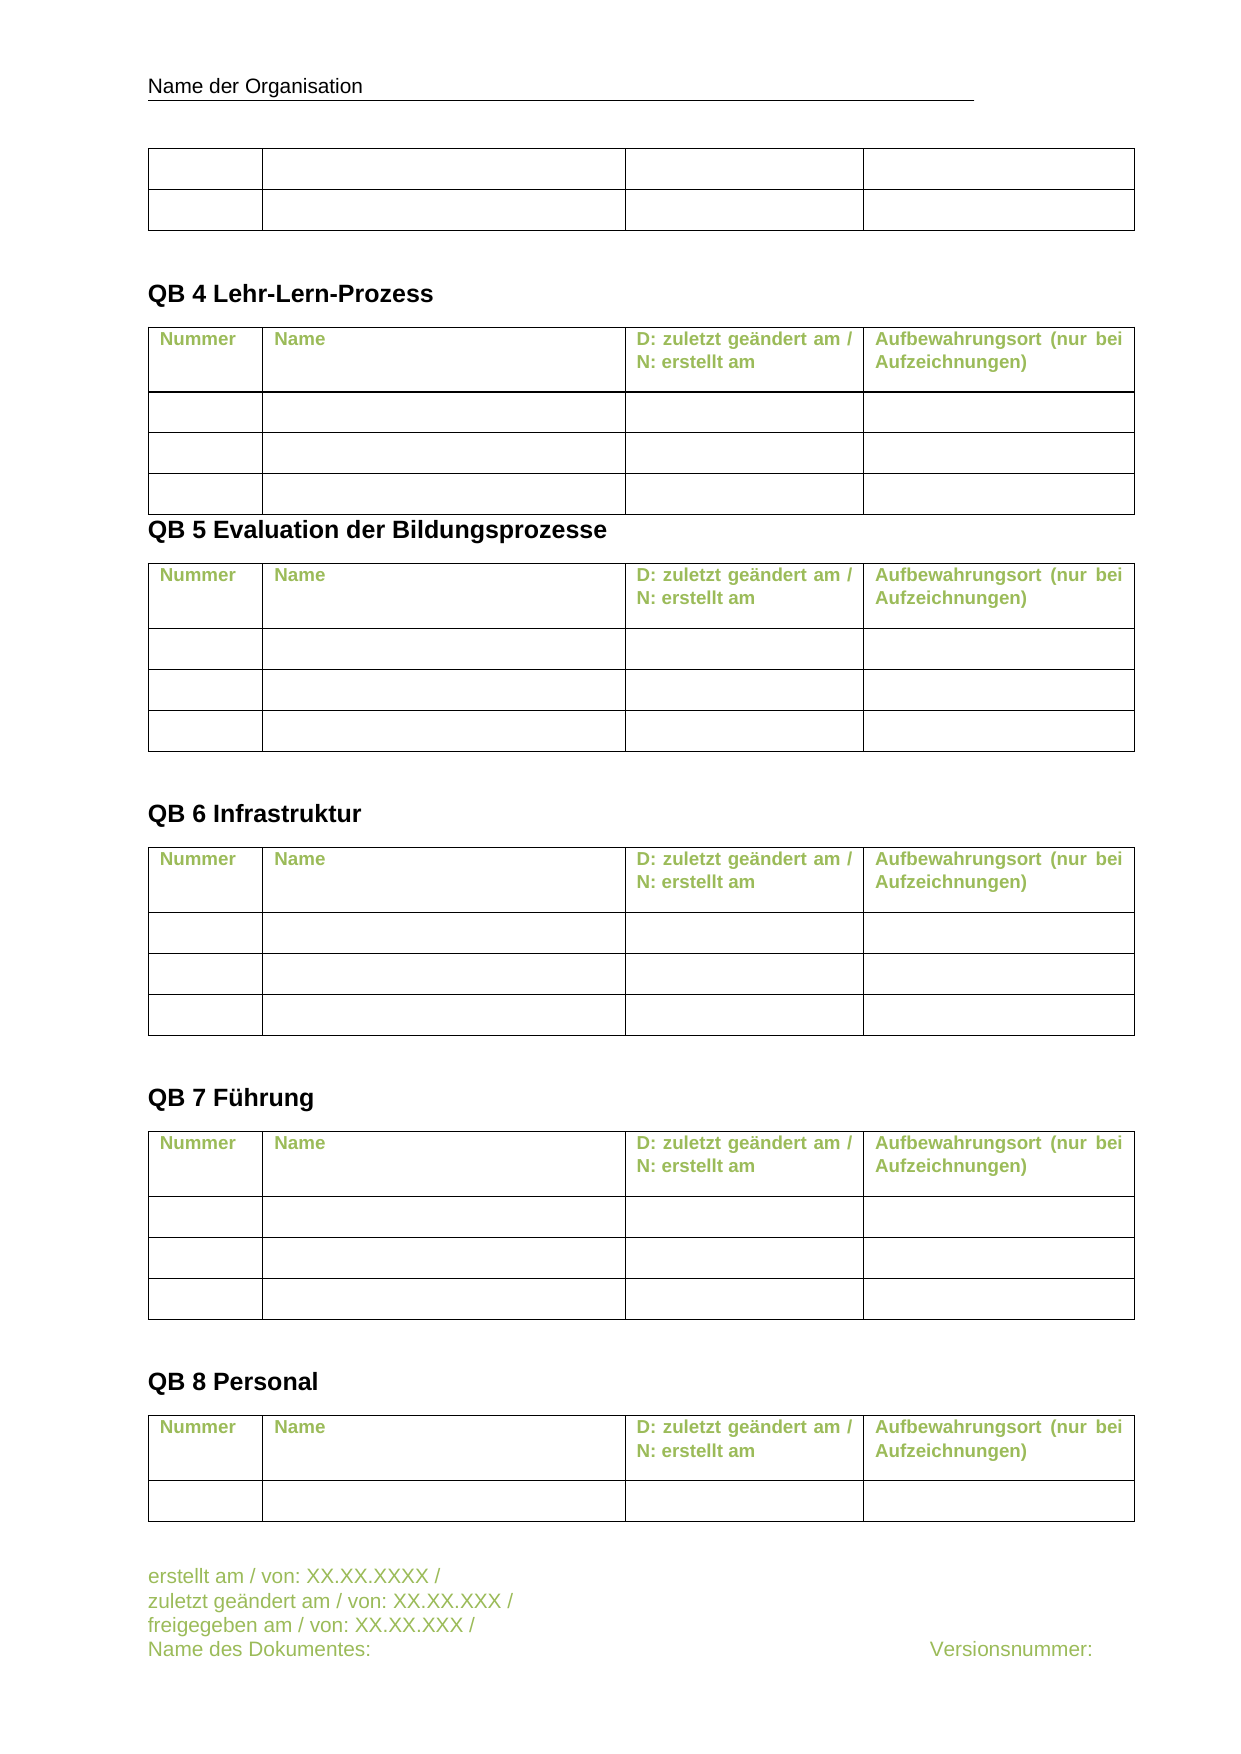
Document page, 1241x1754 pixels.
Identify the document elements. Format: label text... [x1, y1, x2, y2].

table_cell [626, 433, 863, 473]
table_cell [864, 995, 1134, 1034]
table_cell [864, 1197, 1134, 1237]
table_header Name [263, 1416, 625, 1480]
table_header Nummer [149, 328, 262, 391]
table_cell [263, 1238, 625, 1278]
table_cell [149, 433, 262, 473]
table_cell [263, 954, 625, 994]
table_cell [626, 1197, 863, 1237]
table_cell [263, 995, 625, 1034]
text QB 7 Führung [148, 1083, 974, 1112]
table_cell [149, 149, 262, 189]
table_header Nummer [149, 1416, 262, 1480]
table_cell [626, 670, 863, 709]
table_cell [626, 995, 863, 1034]
table_cell [864, 190, 1134, 230]
table_cell [149, 393, 262, 432]
table_cell [263, 190, 625, 230]
table_cell [263, 711, 625, 751]
table_header D: zuletzt geändert am / N: erstellt am [626, 564, 863, 628]
table_cell [626, 149, 863, 189]
table_cell [263, 393, 625, 432]
table_header Nummer [149, 848, 262, 912]
table_cell [263, 670, 625, 709]
table_cell [626, 954, 863, 994]
table_header Aufbewahrungsort (nur bei Aufzeichnungen) [864, 564, 1134, 628]
table_cell [626, 1279, 863, 1319]
table_cell [263, 1279, 625, 1319]
table_cell [149, 995, 262, 1034]
table_cell [626, 711, 863, 751]
text QB 5 Evaluation der Bildungsprozesse [148, 515, 974, 544]
table_cell [149, 1238, 262, 1278]
table_header Name [263, 848, 625, 912]
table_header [864, 328, 1134, 391]
table_cell [263, 1197, 625, 1237]
table_cell [263, 629, 625, 669]
table_cell [864, 393, 1134, 432]
table_cell [149, 629, 262, 669]
table_cell [864, 670, 1134, 709]
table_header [864, 1416, 1134, 1480]
table_cell [626, 913, 863, 953]
table_cell [864, 1481, 1134, 1521]
table_cell [864, 629, 1134, 669]
table_cell [149, 1481, 262, 1521]
table_header D: zuletzt geändert am / N: erstellt am [626, 328, 863, 391]
table_cell [864, 433, 1134, 473]
table_header Nummer [149, 564, 262, 628]
table_header D: zuletzt geändert am / N: erstellt am [626, 1416, 863, 1480]
table_cell [864, 1238, 1134, 1278]
table_cell [626, 629, 863, 669]
text QB 6 Infrastruktur [148, 799, 974, 828]
table_cell [626, 1481, 863, 1521]
table_cell [149, 670, 262, 709]
table_cell [864, 474, 1134, 514]
table_cell [864, 149, 1134, 189]
text QB 8 Personal [148, 1367, 974, 1396]
table_cell [149, 954, 262, 994]
table_cell [149, 190, 262, 230]
table_cell [626, 393, 863, 432]
table_cell [626, 474, 863, 514]
table_cell [263, 474, 625, 514]
text QB 4 Lehr-Lern-Prozess [148, 279, 974, 308]
table_cell [149, 474, 262, 514]
table_cell [263, 1481, 625, 1521]
table_header D: zuletzt geändert am / N: erstellt am [626, 848, 863, 912]
table_cell [626, 1238, 863, 1278]
table_cell [263, 433, 625, 473]
table_cell [149, 711, 262, 751]
table_cell [263, 913, 625, 953]
table_header Name [263, 328, 625, 391]
table_header Aufbewahrungsort (nur bei Aufzeichnungen) [864, 1132, 1134, 1196]
table_header Nummer [149, 1132, 262, 1196]
table_header Aufbewahrungsort (nur bei Aufzeichnungen) [864, 848, 1134, 912]
table_cell [864, 954, 1134, 994]
table_header D: zuletzt geändert am / N: erstellt am [626, 1132, 863, 1196]
table_cell [864, 1279, 1134, 1319]
table_cell [149, 913, 262, 953]
table_cell [149, 1279, 262, 1319]
table_cell [626, 190, 863, 230]
table_cell [263, 149, 625, 189]
table_cell [149, 1197, 262, 1237]
table_cell [864, 913, 1134, 953]
table_header Name [263, 564, 625, 628]
table_header Name [263, 1132, 625, 1196]
table_cell [864, 711, 1134, 751]
